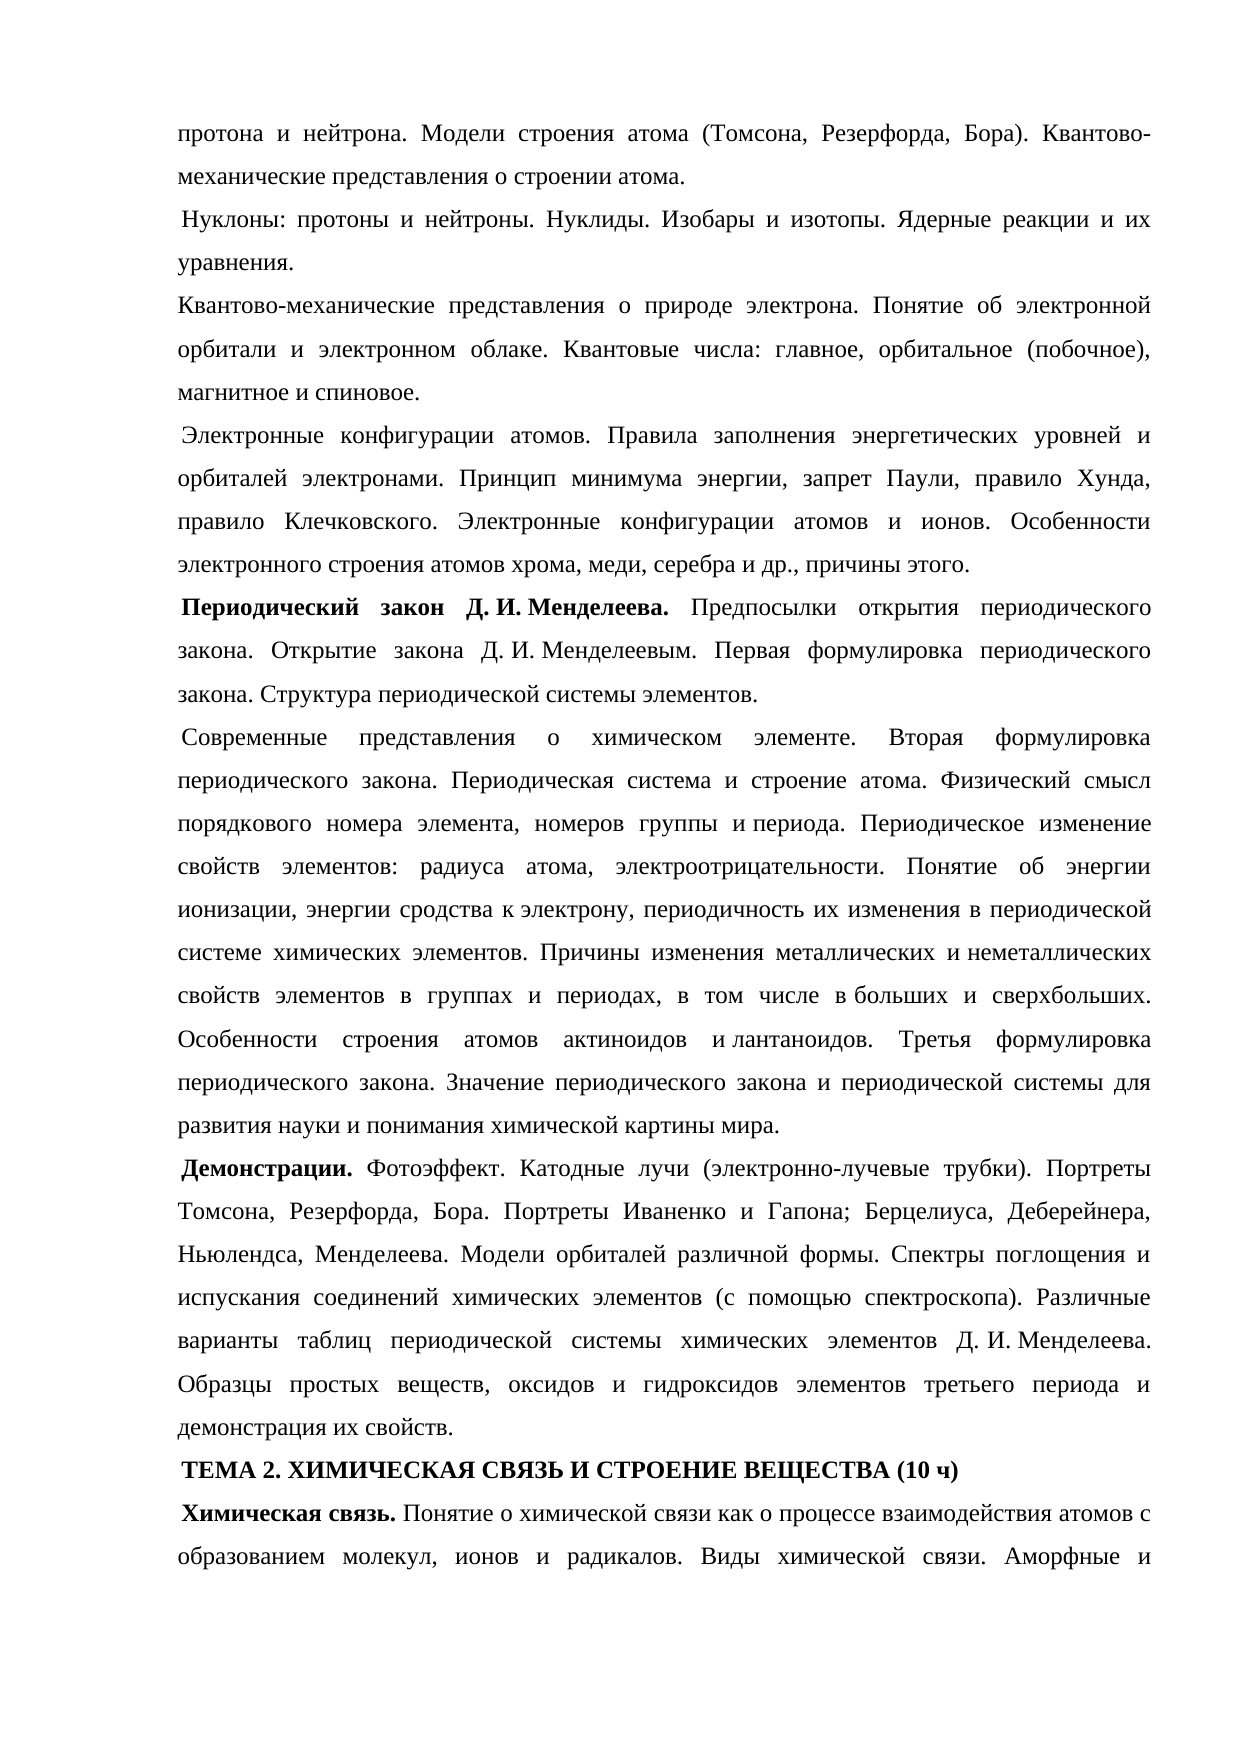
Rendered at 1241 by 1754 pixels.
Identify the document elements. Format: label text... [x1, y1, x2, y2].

text Демонстрации. Фотоэффект. Катодные лучи (электронно-лучевые трубки). Портреты Томсона, Резерфорда, Бора. Портреты Иваненко и Гапона; Берцелиуса, Деберейнера, Ньюлендса, Менделеева. Модели орбиталей различной формы. Спектры поглощения и испускания соединений химических элементов (с помощью спектроскопа). Различные варианты таблиц периодической системы химических элементов Д. И. Менделеева. Образцы простых веществ, оксидов и гидроксидов элементов третьего периода и демонстрация их свойств. [177, 1153, 1152, 1441]
text Электронные конфигурации атомов. Правила заполнения энергетических уровней и орбиталей электронами. Принцип минимума энергии, запрет Паули, правило Хунда, правило Клечковского. Электронные конфигурации атомов и ионов. Особенности электронного строения атомов хрома, меди, серебра и др., причины этого. [177, 420, 1152, 578]
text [177, 118, 1152, 190]
text ТЕМА 2. ХИМИЧЕСКАЯ СВЯЗЬ И СТРОЕНИЕ ВЕЩЕСТВА (10 ч) [177, 1455, 1152, 1484]
text Квантово-механические представления о природе электрона. Понятие об электронной орбитали и электронном облаке. Квантовые числа: главное, орбитальное (побочное), магнитное и спиновое. [177, 291, 1152, 406]
text Нуклоны: протоны и нейтроны. Нуклиды. Изобары и изотопы. Ядерные реакции и их уравнения. [177, 204, 1152, 276]
text Периодический закон Д. И. Менделеева. Предпосылки открытия периодического закона. Открытие закона Д. И. Менделеевым. Первая формулировка периодического закона. Структура периодической системы элементов. [177, 592, 1152, 707]
text Современные представления о химическом элементе. Вторая формулировка периодического закона. Периодическая система и строение атома. Физический смысл порядкового номера элемента, номеров группы и периода. Периодическое изменение свойств элементов: радиуса атома, электроотрицательности. Понятие об энергии ионизации, энергии сродства к электрону, периодичность их изменения в периодической системе химических элементов. Причины изменения металлических и неметаллических свойств элементов в группах и периодах, в том числе в больших и сверхбольших. Особенности строения атомов актиноидов и лантаноидов. Третья формулировка периодического закона. Значение периодического закона и периодической системы для развития науки и понимания химической картины мира. [177, 722, 1152, 1139]
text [177, 1498, 1152, 1570]
